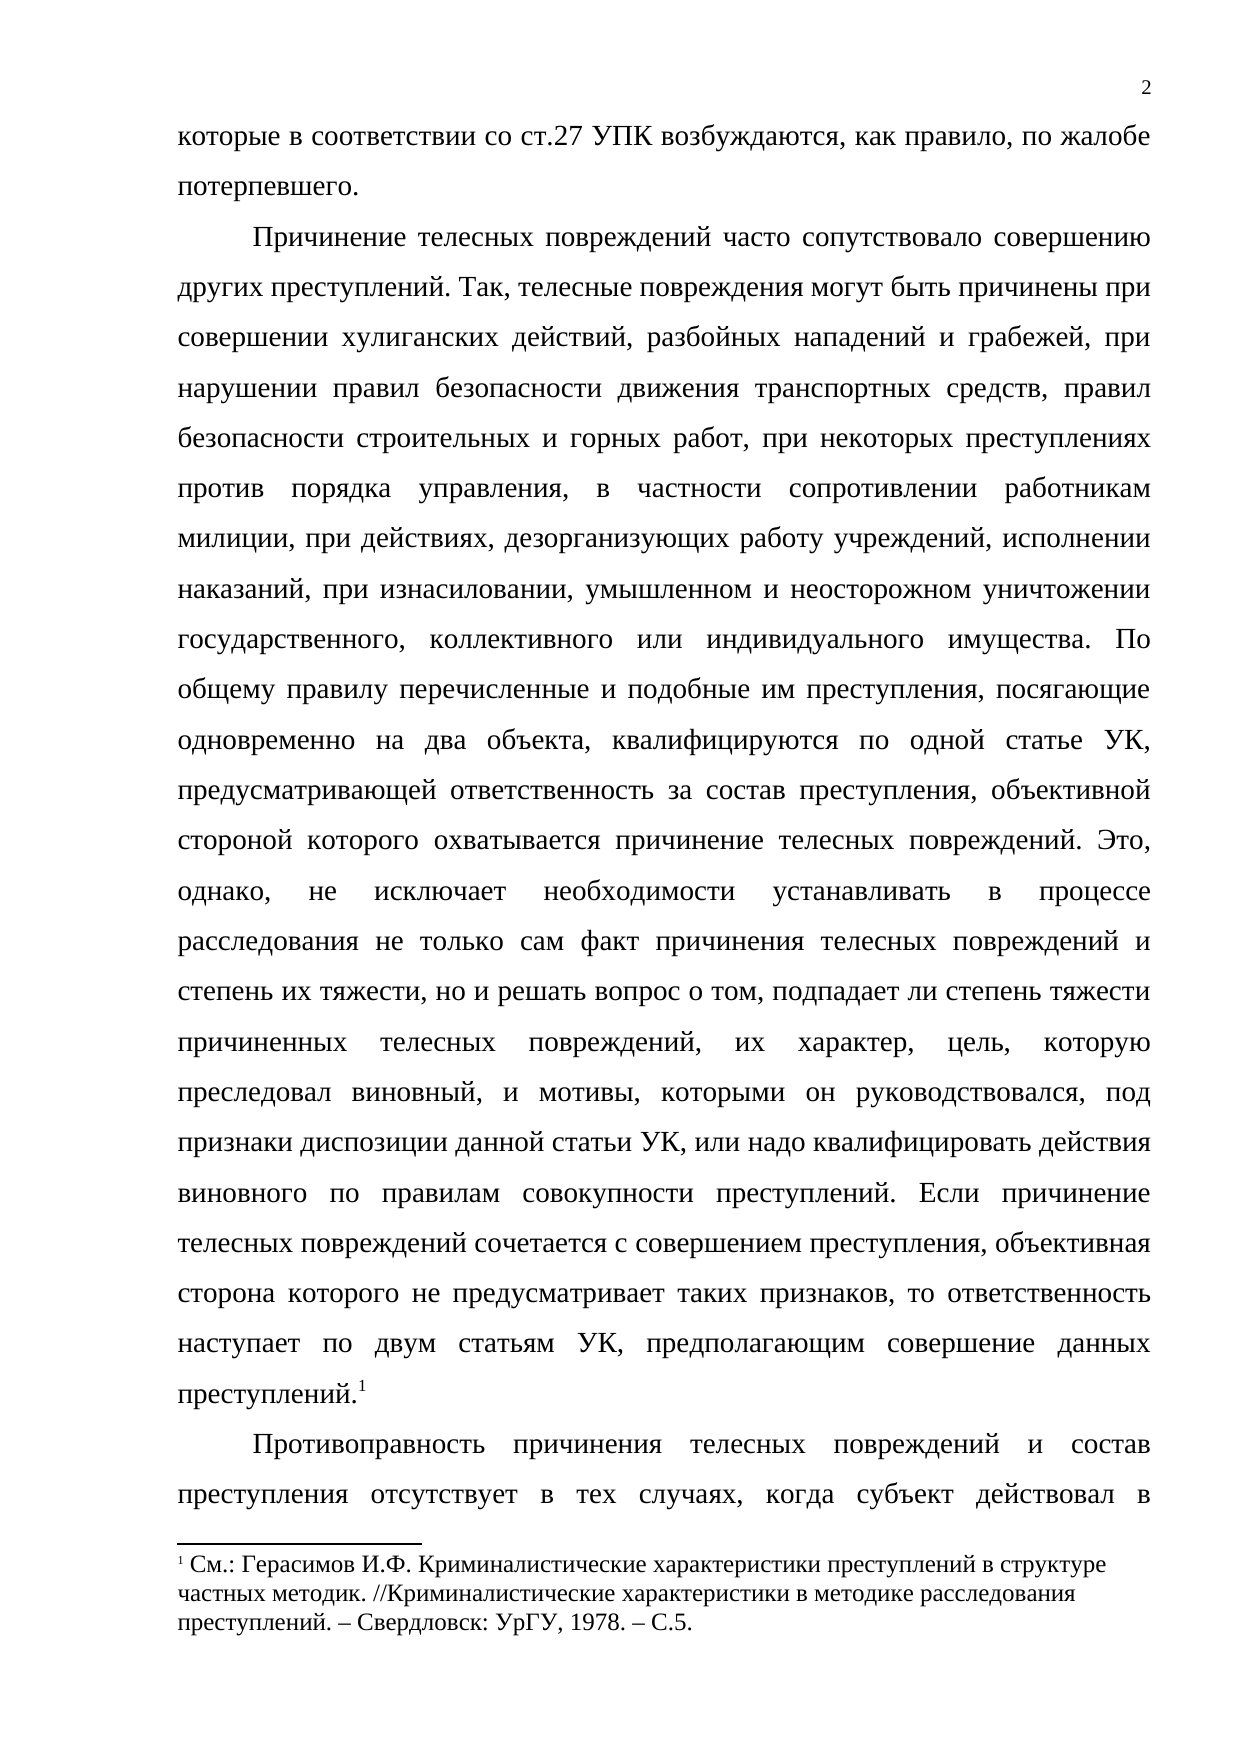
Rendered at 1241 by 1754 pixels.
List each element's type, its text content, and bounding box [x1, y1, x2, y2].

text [177, 1426, 1152, 1510]
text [177, 118, 1152, 202]
text Причинение телесных повреждений часто сопутствовало совершению других преступлений. Так, телесные повреждения могут быть причинены при совершении хулиганских действий, разбойных нападений и грабежей, при нарушении правил безопасности движения транспортных средств, правил безопасности строительных и горных работ, при некоторых преступлениях против порядка управления, в частности сопротивлении работникам милиции, при действиях, дезорганизующих работу учреждений, исполнении наказаний, при изнасиловании, умышленном и неосторожном уничтожении государственного, коллективного или индивидуального имущества. По общему правилу перечисленные и подобные им преступления, посягающие одновременно на два объекта, квалифицируются по одной статье УК, предусматривающей ответственность за состав преступления, объективной стороной которого охватывается причинение телесных повреждений. Это, однако, не исключает необходимости устанавливать в процессе расследования не только сам факт причинения телесных повреждений и степень их тяжести, но и решать вопрос о том, подпадает ли степень тяжести причиненных телесных повреждений, их характер, цель, которую преследовал виновный, и мотивы, которыми он руководствовался, под признаки диспозиции данной статьи УК, или надо квалифицировать действия виновного по правилам совокупности преступлений. Если причинение телесных повреждений сочетается с совершением преступления, объективная сторона которого не предусматривает таких признаков, то ответственность наступает по двум статьям УК, предполагающим совершение данных преступлений. [177, 219, 1152, 1409]
